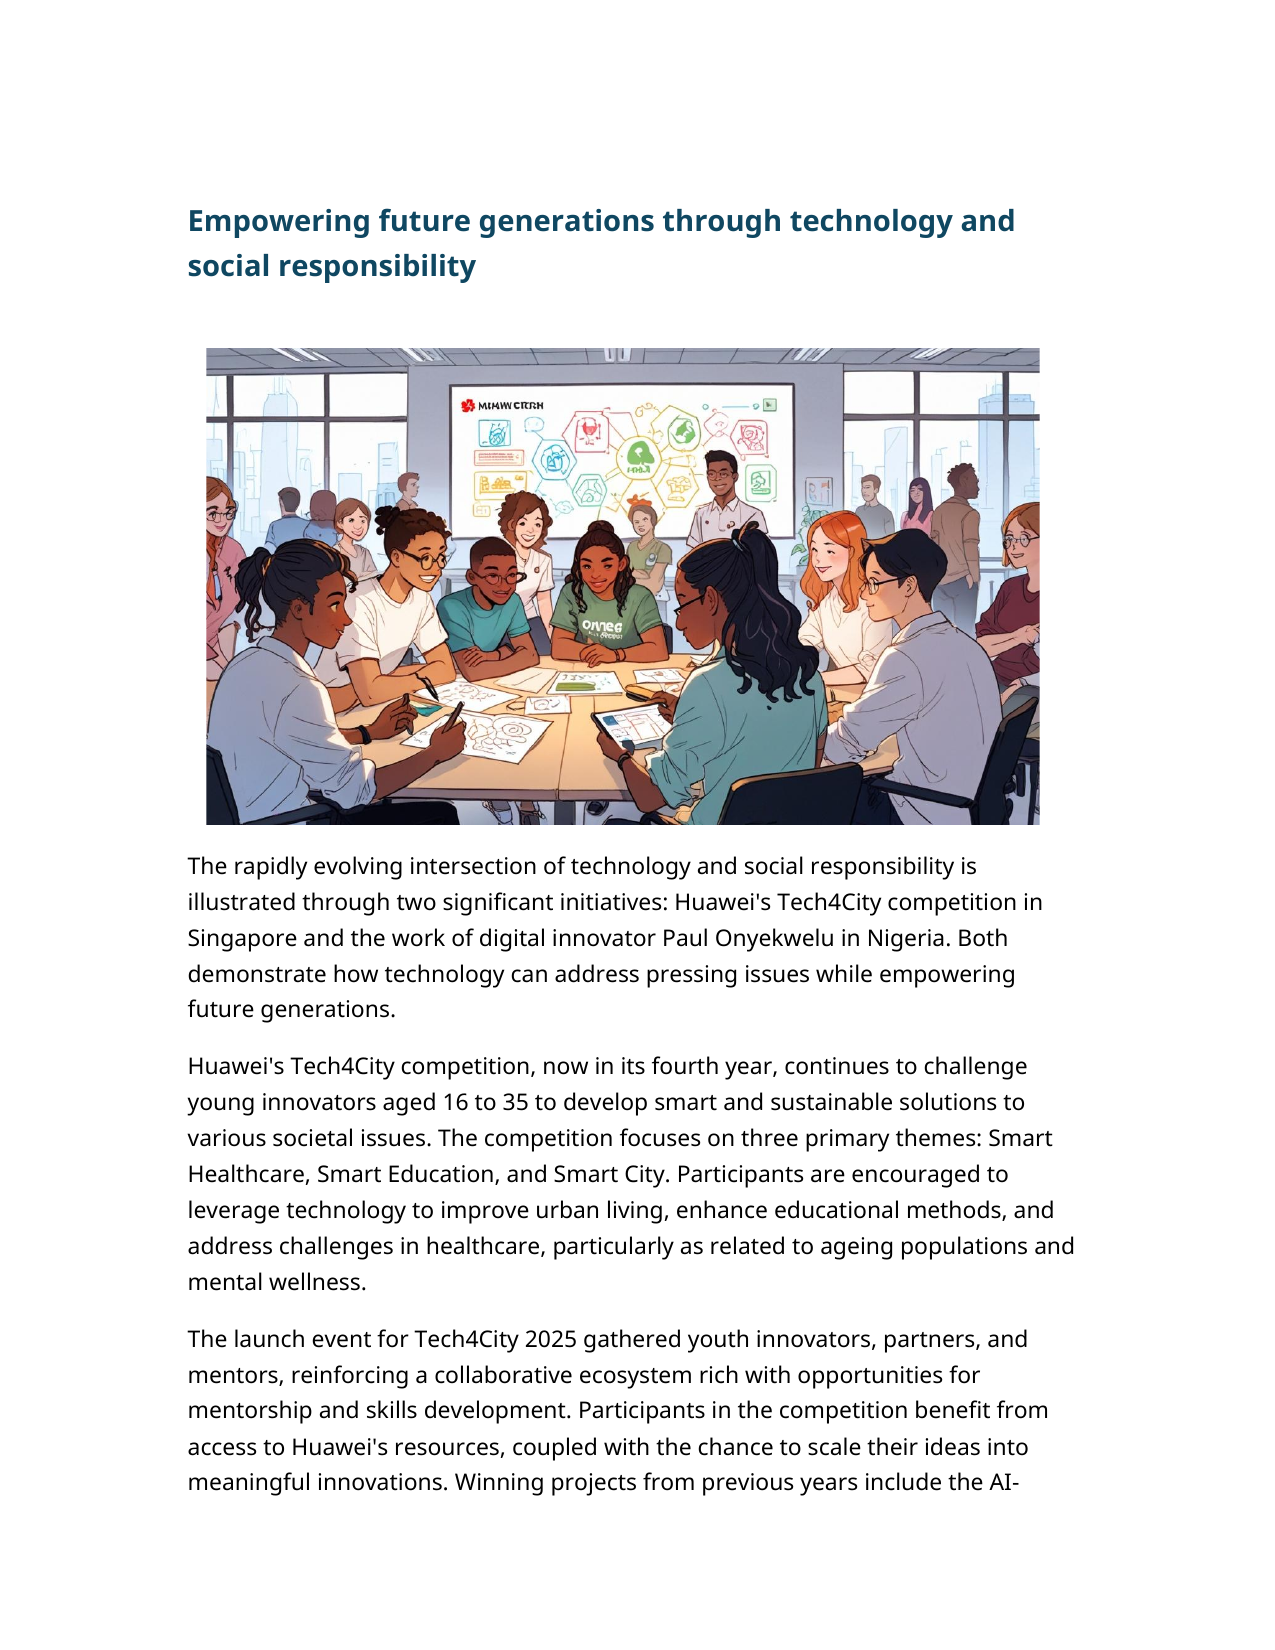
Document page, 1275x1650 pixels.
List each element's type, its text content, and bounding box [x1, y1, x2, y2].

subtitle Empowering future generations through technology and social responsibility [187, 200, 1087, 285]
text The rapidly evolving intersection of technology and social responsibility is illustrated through two significant initiatives: Huawei's Tech4City competition in Singapore and the work of digital innovator Paul Onyekwelu in Nigeria. Both demonstrate how technology can address pressing issues while empowering future generations. [187, 850, 1087, 1025]
text Huawei's Tech4City competition, now in its fourth year, continues to challenge young innovators aged 16 to 35 to develop smart and sustainable solutions to various societal issues. The competition focuses on three primary themes: Smart Healthcare, Smart Education, and Smart City. Participants are encouraged to leverage technology to improve urban living, enhance educational methods, and address challenges in healthcare, particularly as related to ageing populations and mental wellness. [187, 1050, 1087, 1297]
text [187, 1323, 1087, 1498]
picture [206, 348, 1040, 825]
